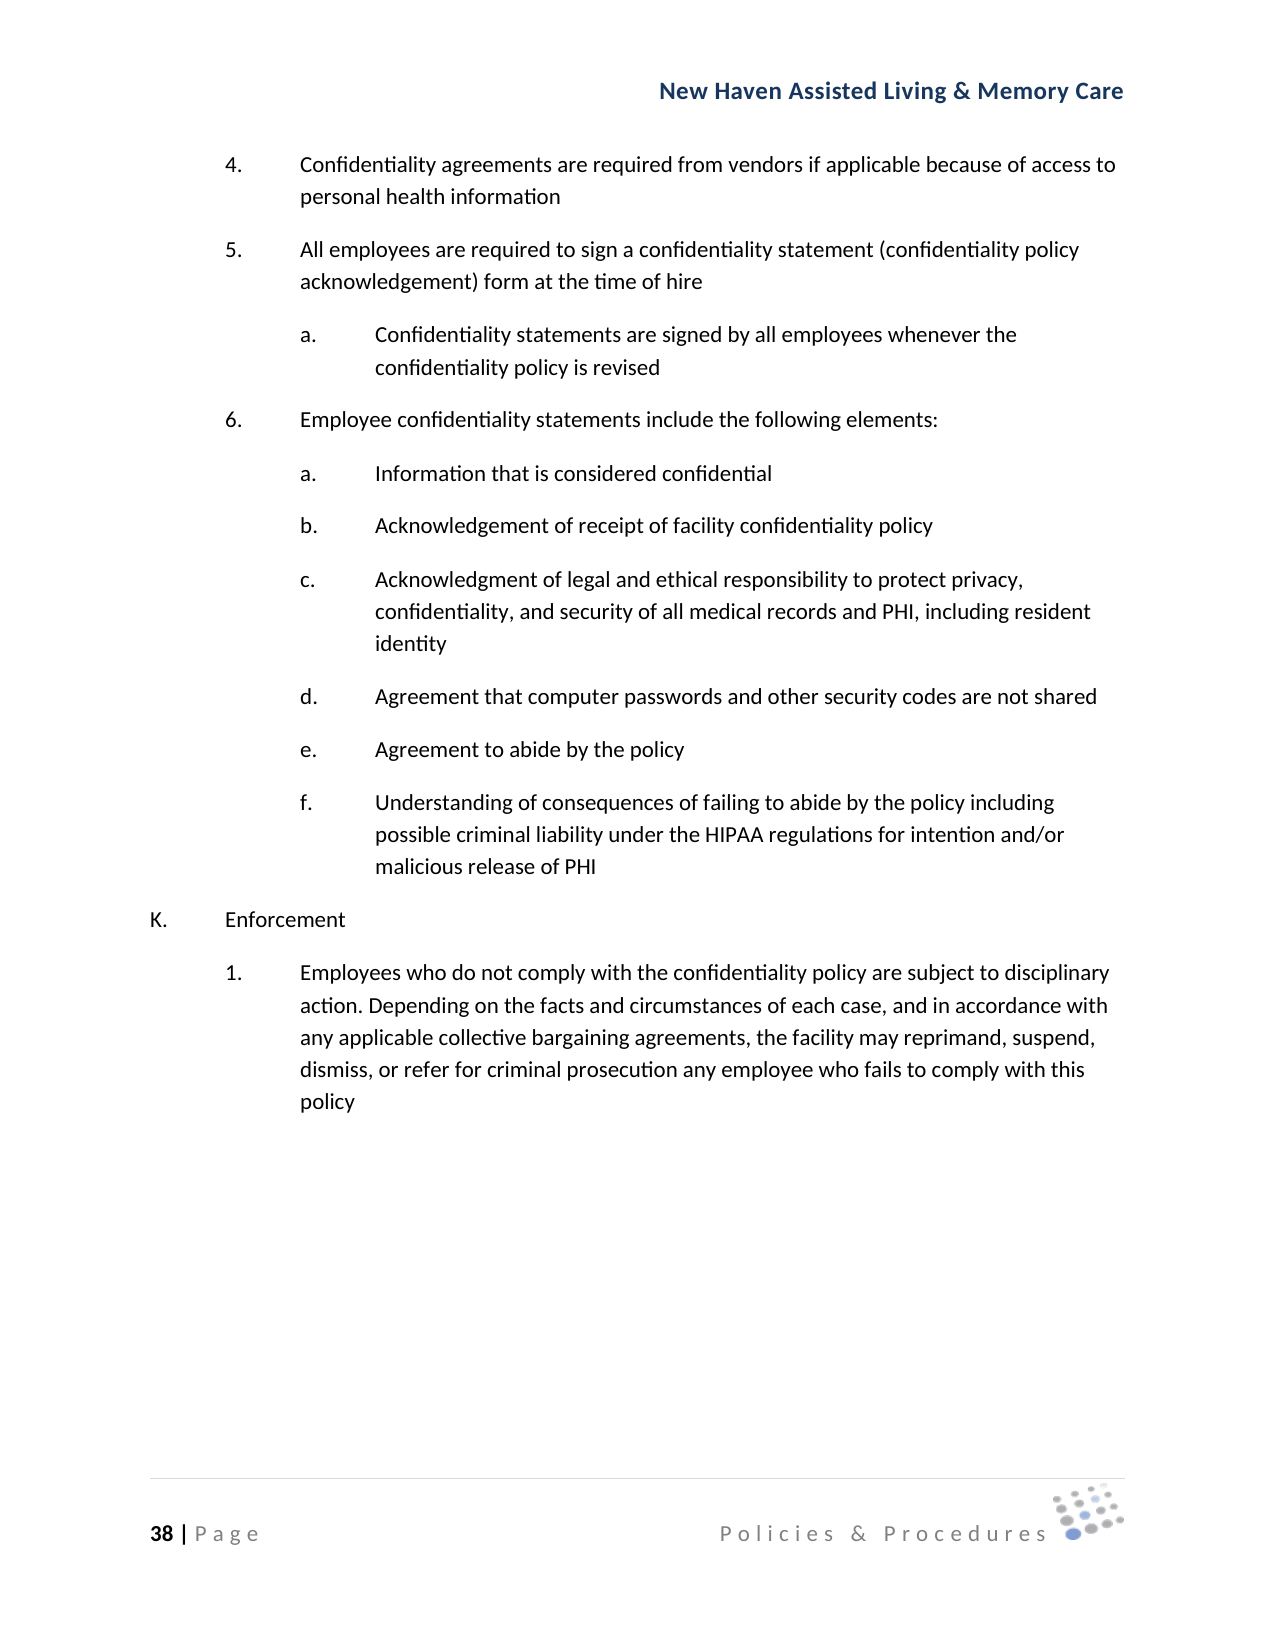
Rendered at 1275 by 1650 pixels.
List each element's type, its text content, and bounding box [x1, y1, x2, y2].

text b. Acknowledgement of receipt of facility confidentiality policy [225, 512, 1125, 540]
text 5. All employees are required to sign a confidentiality statement (confidentiality policy acknowledgement) form at the time of hire [225, 235, 1125, 295]
text 6. Employee confidentiality statements include the following elements: [150, 406, 1125, 434]
text a. Confidentiality statements are signed by all employees whenever the confidentiality policy is revised [300, 320, 1125, 381]
text d. Agreement that computer passwords and other security codes are not shared [225, 682, 1125, 710]
text a. Information that is considered confidential [225, 459, 1125, 487]
text 1. Employees who do not comply with the confidentiality policy are subject to disciplinary action. Depending on the facts and circumstances of each case, and in accordance with any applicable collective bargaining agreements, the facility may reprimand, suspend, dismiss, or refer for criminal prosecution any employee who fails to comply with this policy [225, 958, 1125, 1115]
text c. Acknowledgment of legal and ethical responsibility to protect privacy, confidentiality, and security of all medical records and PHI, including resident identity [300, 565, 1125, 657]
text K. Enforcement [150, 906, 1125, 933]
text e. Agreement to abide by the policy [225, 735, 1125, 763]
text 4. Confidentiality agreements are required from vendors if applicable because of access to personal health information [225, 150, 1125, 210]
picture [1052, 1481, 1125, 1542]
text f. Understanding of consequences of failing to abide by the policy including possible criminal liability under the HIPAA regulations for intention and/or malicious release of PHI [300, 788, 1125, 881]
